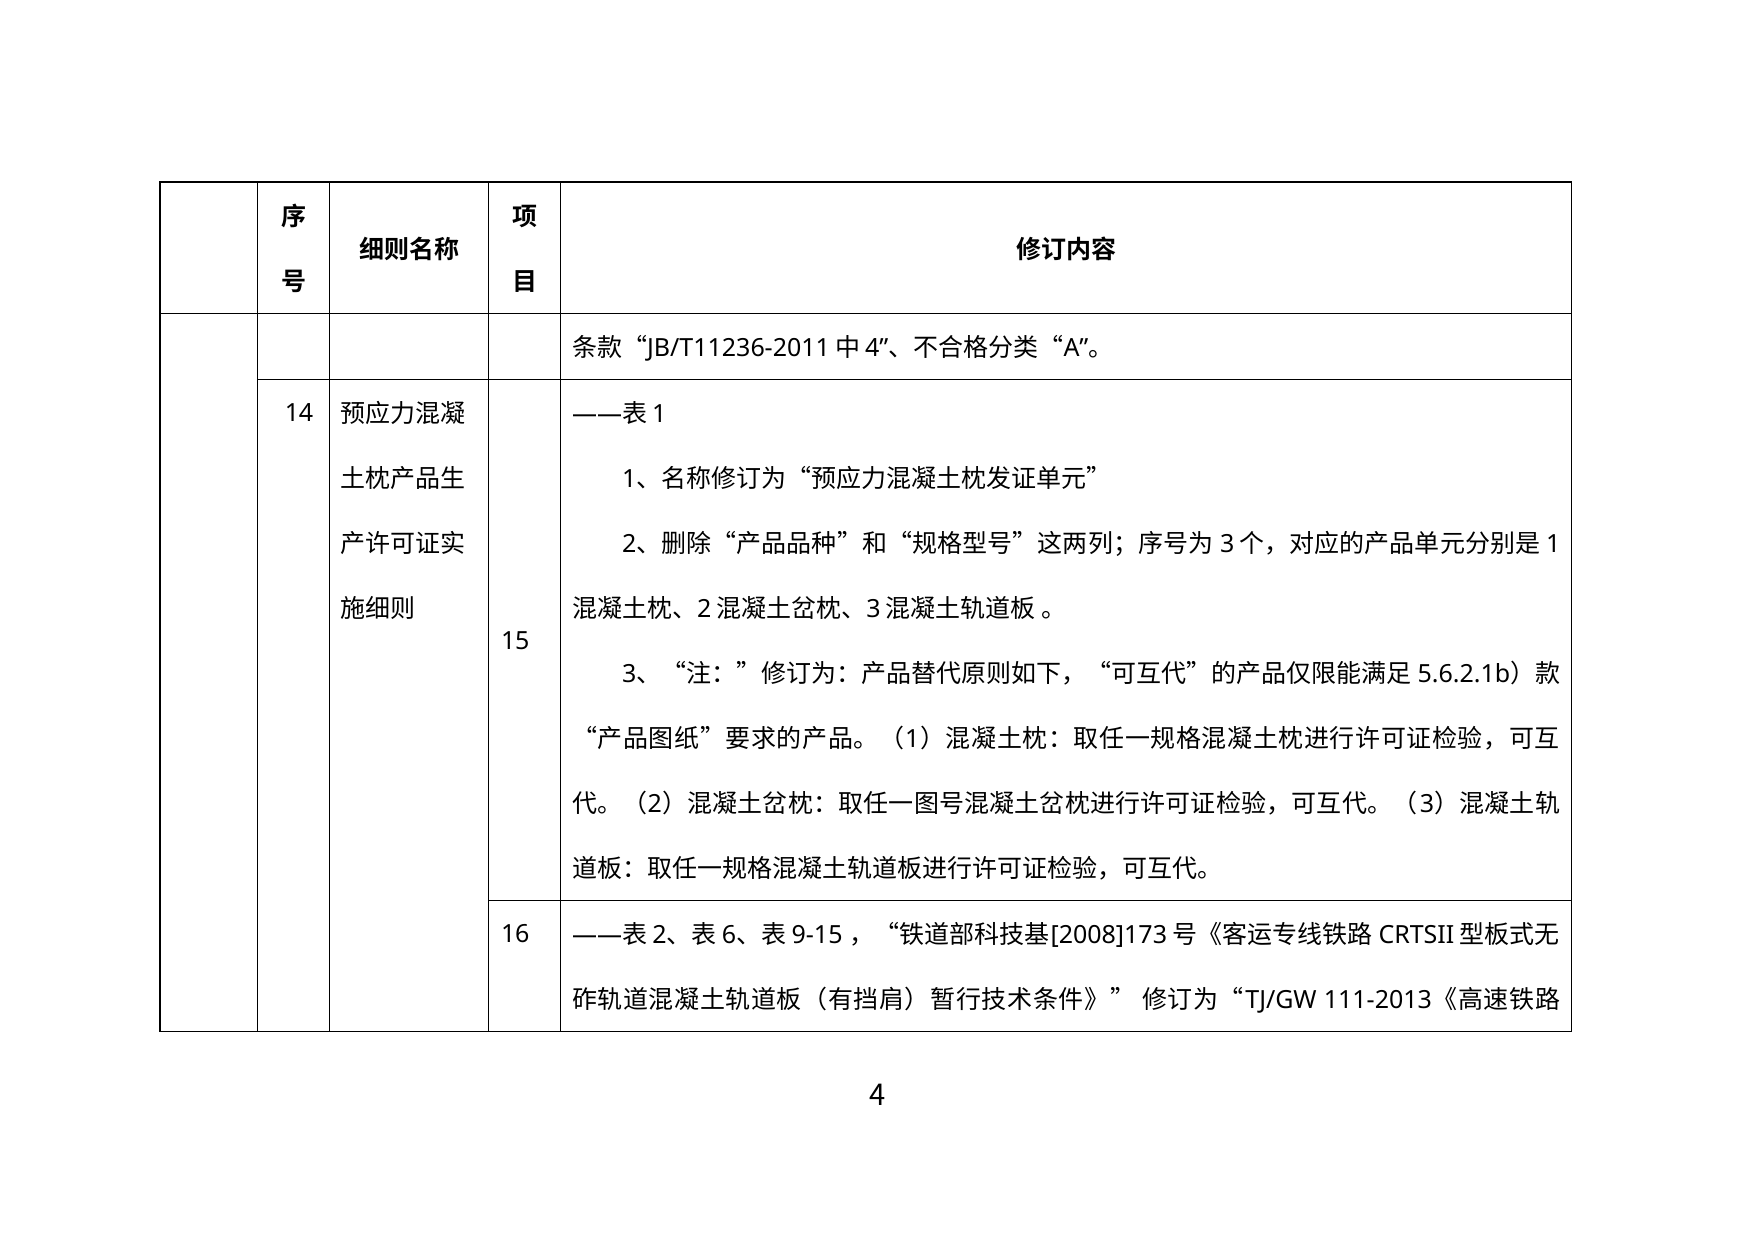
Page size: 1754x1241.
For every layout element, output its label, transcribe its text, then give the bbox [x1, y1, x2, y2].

table_cell [489, 380, 560, 899]
table_header 细则名称 [330, 183, 488, 312]
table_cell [561, 314, 1571, 378]
table_cell 预应力混凝土枕产品生产许可证实施细则 [330, 380, 488, 1031]
table_header 项目 [489, 183, 560, 312]
table_cell [489, 901, 560, 1031]
table_header [161, 183, 257, 312]
table_header 修订内容 [561, 183, 1571, 312]
table_cell [258, 380, 329, 1031]
table_cell ——表1 1、名称修订为“预应力混凝土枕发证单元” 2、删除“产品品种”和“规格型号”这两列；序号为3个，对应的产品单元分别是1混凝土枕、2混凝土岔枕、3混凝土轨道板 。 3、“注：”修订为：产品替代原则如下，“可互代”的产品仅限能满足.1b）款“产品图纸”要求的产品。（1）混凝土枕：取任一规格混凝土枕进行许可证检验，可互代。（2）混凝土岔枕：取任一图号混凝土岔枕进行许可证检验，可互代。（3）混凝土轨道板：取任一规格混凝土轨道板进行许可证检验，可互代。 [561, 380, 1571, 899]
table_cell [561, 901, 1571, 1031]
table_header 序号 [258, 183, 329, 312]
table_cell [489, 314, 560, 378]
